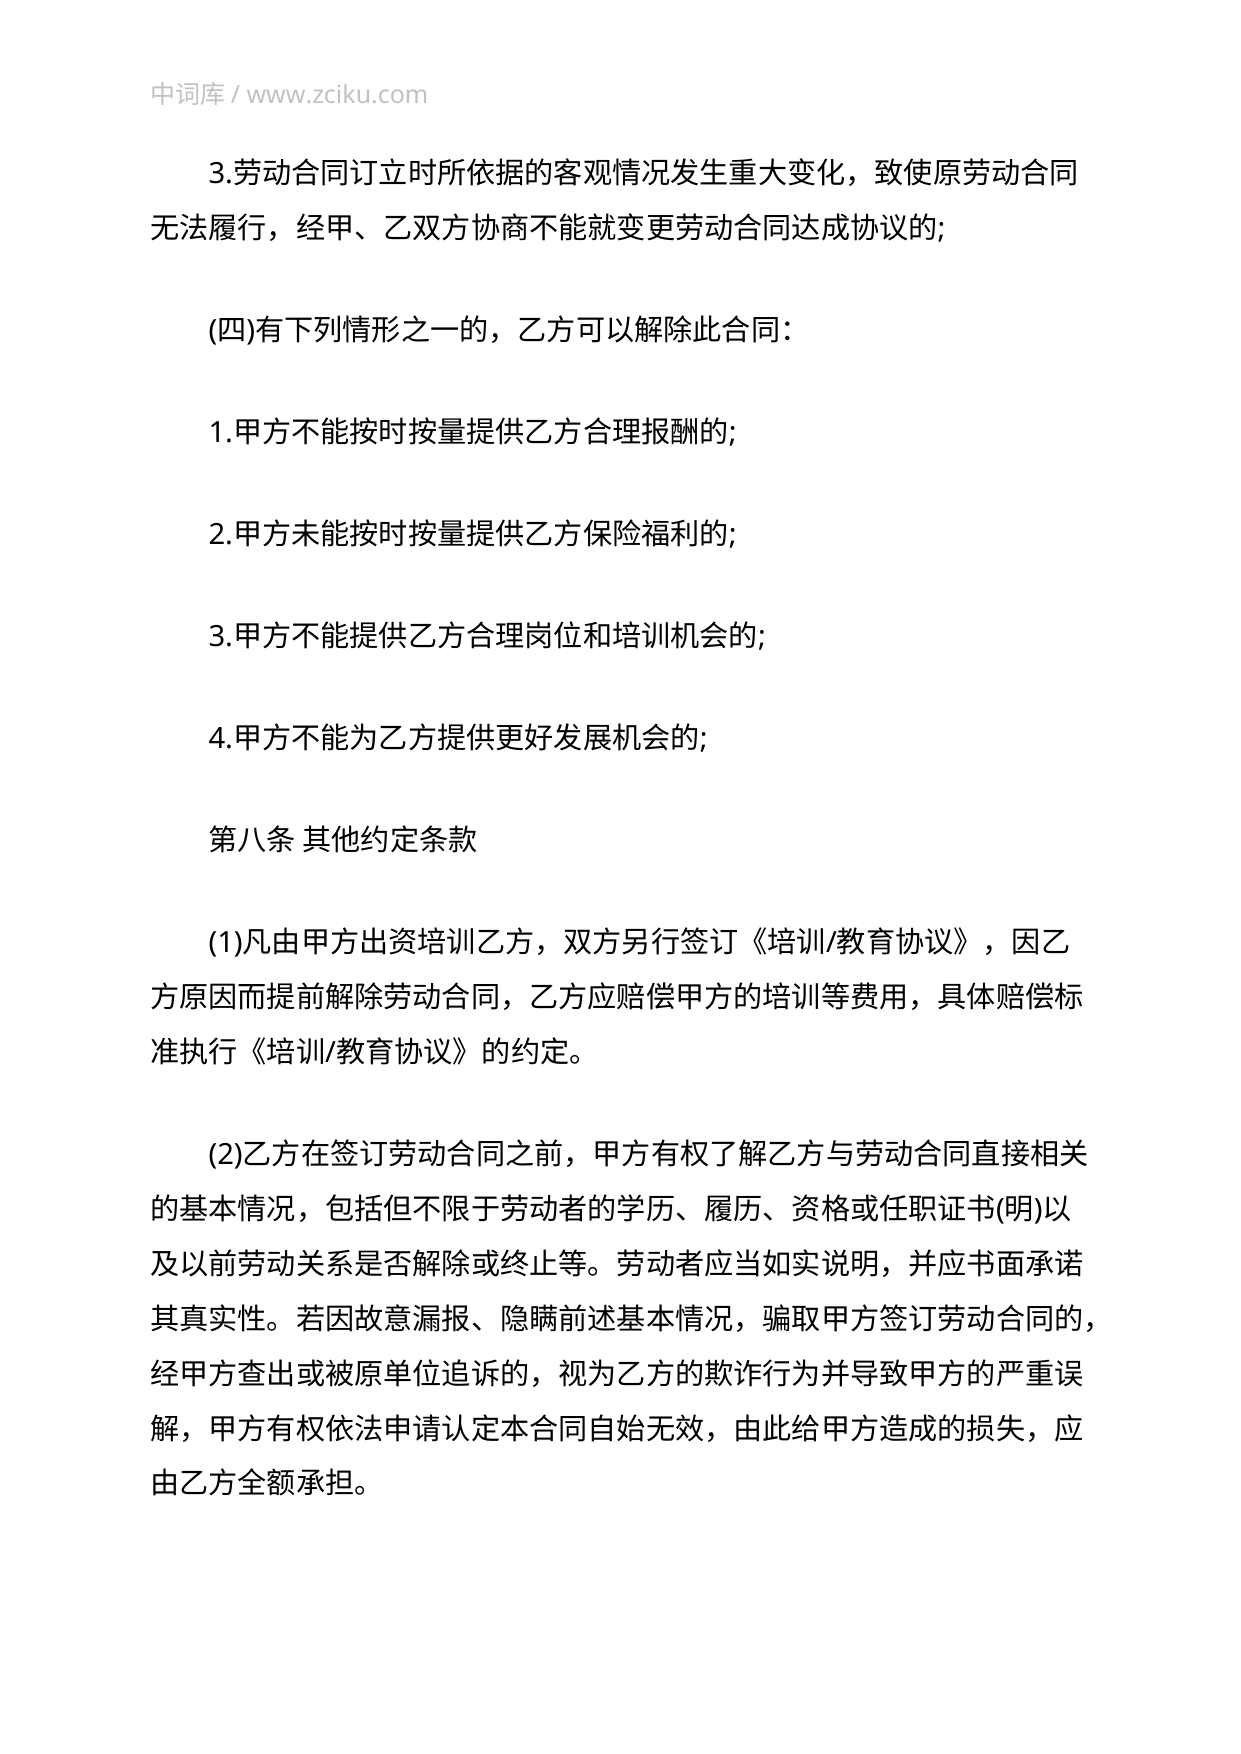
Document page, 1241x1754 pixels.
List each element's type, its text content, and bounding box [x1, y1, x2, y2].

text 3.劳动合同订立时所依据的客观情况发生重大变化，致使原劳动合同无法履行，经甲、乙双方协商不能就变更劳动合同达成协议的; [150, 150, 1090, 247]
text 2.甲方未能按时按量提供乙方保险福利的; [150, 511, 1090, 553]
text 4.甲方不能为乙方提供更好发展机会的; [150, 715, 1090, 757]
text 第八条 其他约定条款 [150, 817, 1090, 859]
text (2)乙方在签订劳动合同之前，甲方有权了解乙方与劳动合同直接相关的基本情况，包括但不限于劳动者的学历、履历、资格或任职证书(明)以及以前劳动关系是否解除或终止等。劳动者应当如实说明，并应书面承诺其真实性。若因故意漏报、隐瞒前述基本情况，骗取甲方签订劳动合同的，经甲方查出或被原单位追诉的，视为乙方的欺诈行为并导致甲方的严重误解，甲方有权依法申请认定本合同自始无效，由此给甲方造成的损失，应由乙方全额承担。 [150, 1131, 1090, 1502]
text (四)有下列情形之一的，乙方可以解除此合同： [150, 307, 1090, 349]
text 3.甲方不能提供乙方合理岗位和培训机会的; [150, 613, 1090, 655]
text 1.甲方不能按时按量提供乙方合理报酬的; [150, 409, 1090, 451]
text (1)凡由甲方出资培训乙方，双方另行签订《培训/教育协议》，因乙方原因而提前解除劳动合同，乙方应赔偿甲方的培训等费用，具体赔偿标准执行《培训/教育协议》的约定。 [150, 919, 1090, 1071]
